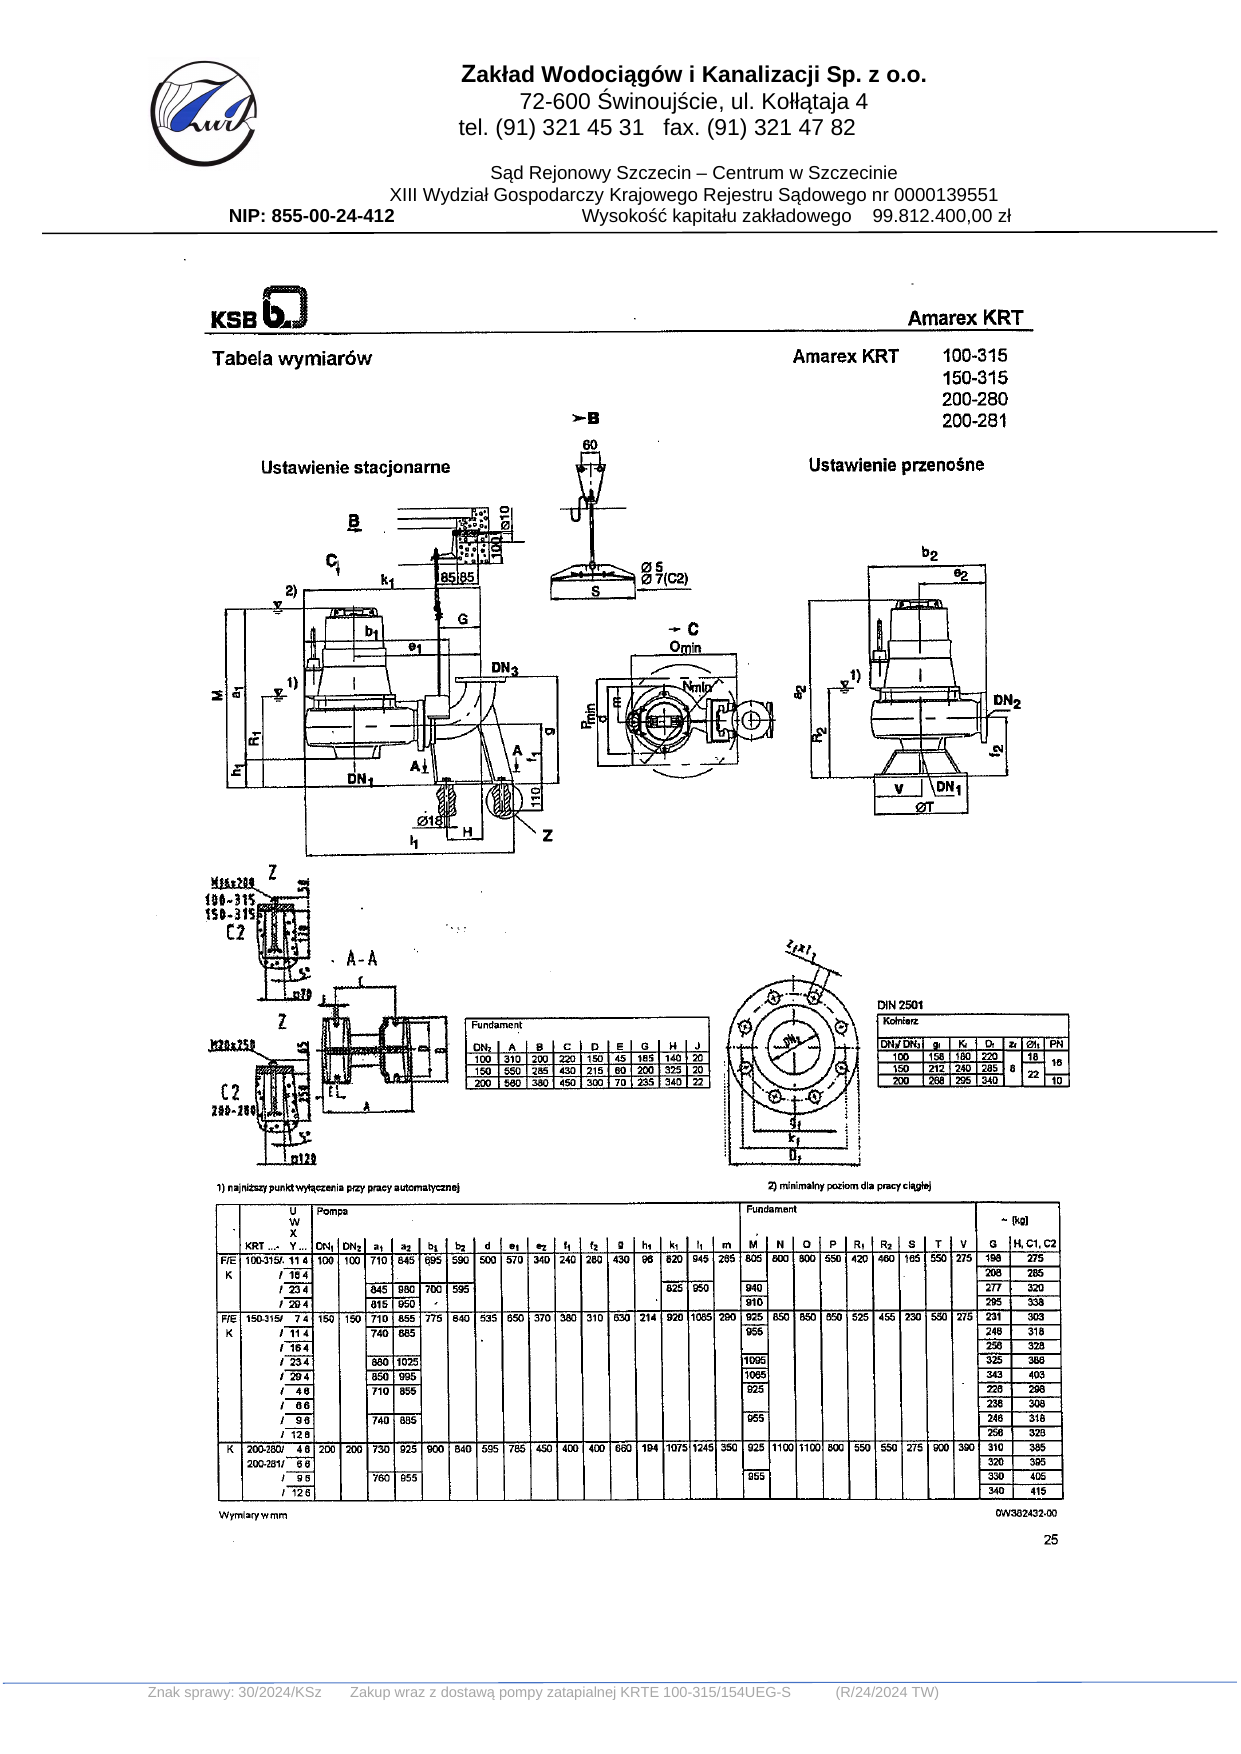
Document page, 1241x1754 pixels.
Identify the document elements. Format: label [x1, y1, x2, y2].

picture [147, 57, 260, 171]
